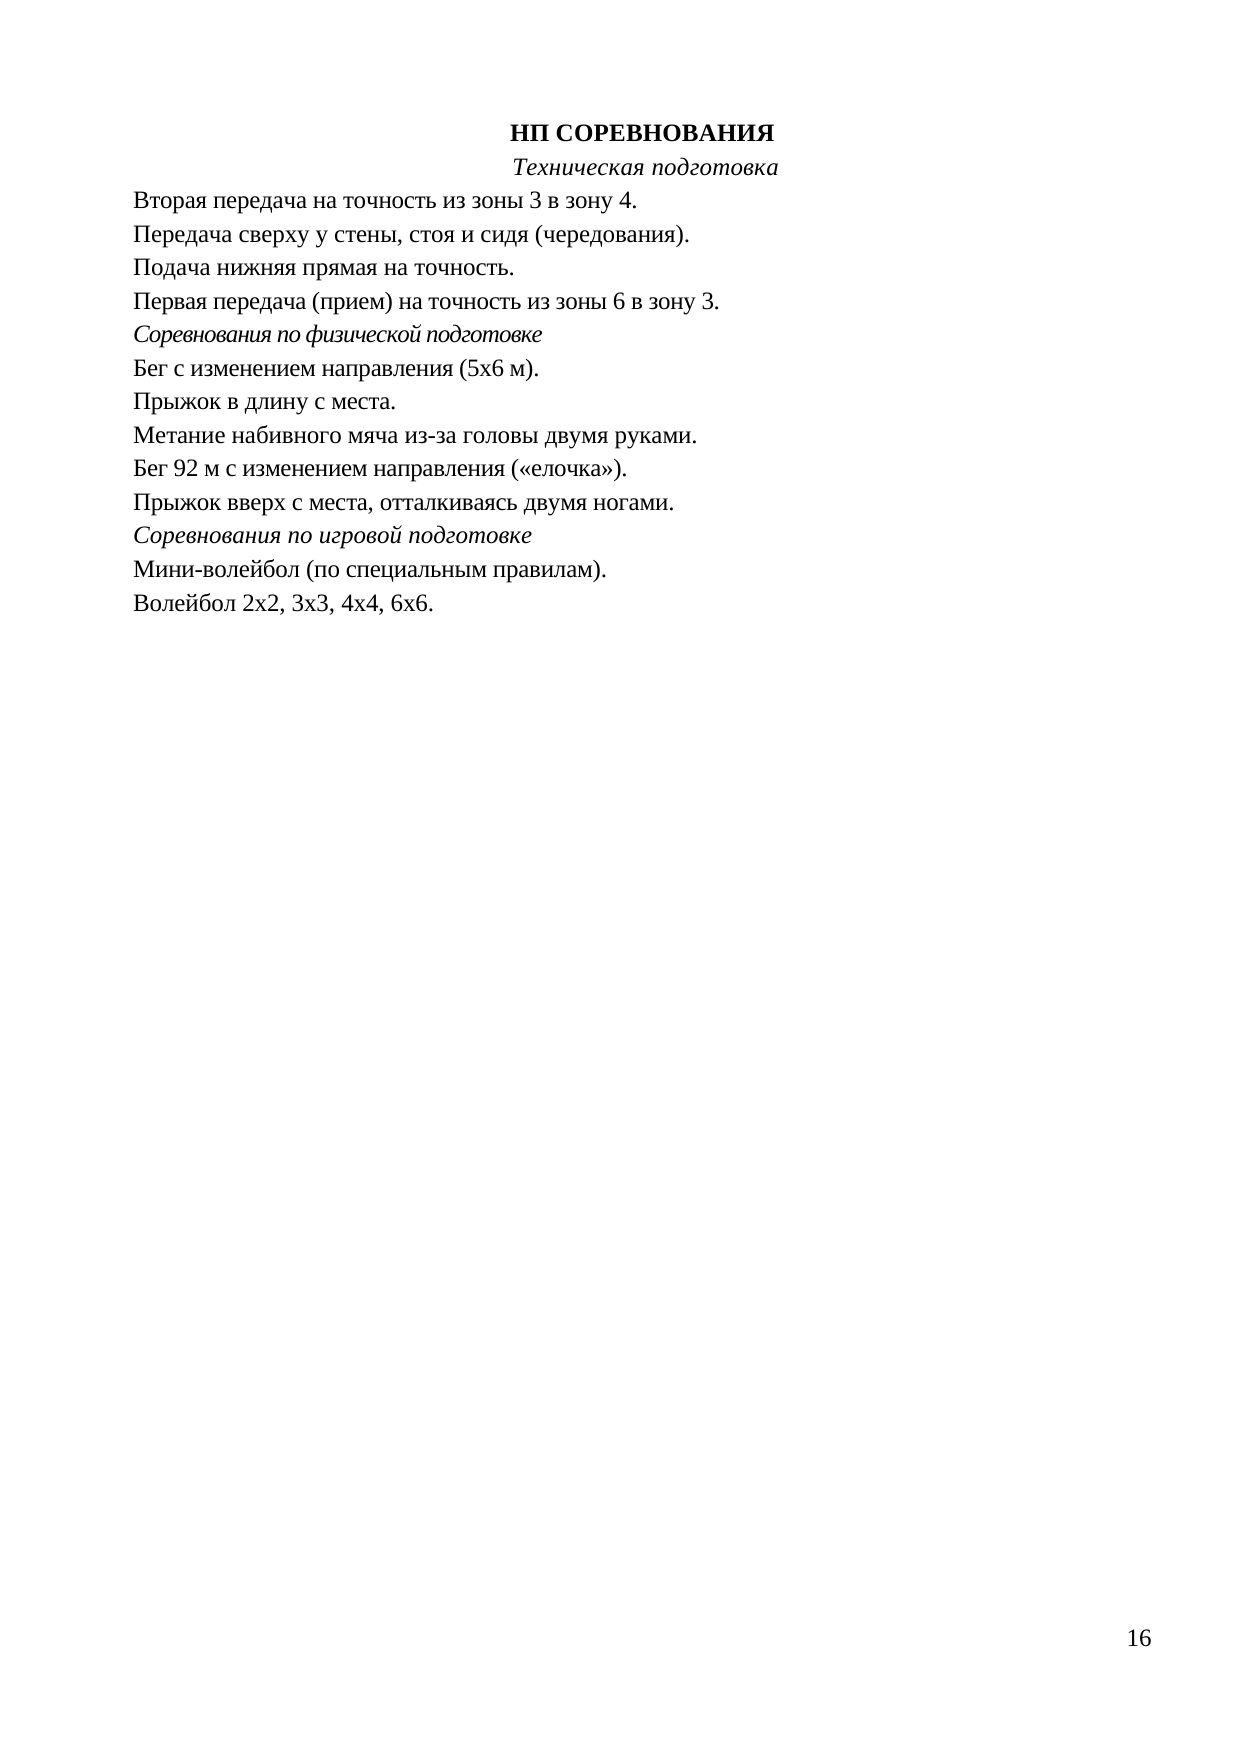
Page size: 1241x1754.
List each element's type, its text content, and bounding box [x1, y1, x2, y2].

text Вторая передача на точность из зоны 3 в зону 4. [133, 185, 1152, 214]
text Метание набивного мяча из-за головы двумя руками. [133, 420, 1152, 449]
text Техническая подготовка [133, 152, 1152, 180]
text Прыжок в длину с места. [133, 386, 1152, 415]
text Первая передача (прием) на точность из зоны 6 в зону 3. [133, 286, 1152, 314]
text Бег с изменением направления («елочка»). [133, 453, 1152, 482]
text Передача сверху у стены, стоя и сидя (чередования). [133, 219, 1152, 247]
text Волейбол 2x2, 3x3, 4x4, 6x6. [133, 588, 1152, 616]
text Прыжок вверх с места, отталкиваясь двумя ногами. [133, 487, 1152, 516]
text Соревнования по игровой подготовке [133, 521, 1152, 549]
text Соревнования по физической подготовке [133, 319, 1152, 348]
text Мини-волейбол (по специальным правилам). [133, 554, 1152, 583]
text НП СОРЕВНОВАНИЯ [133, 118, 1152, 147]
text Бег с изменением направления (5x6 м). [133, 353, 1152, 382]
text Подача нижняя прямая на точность. [133, 252, 1152, 281]
